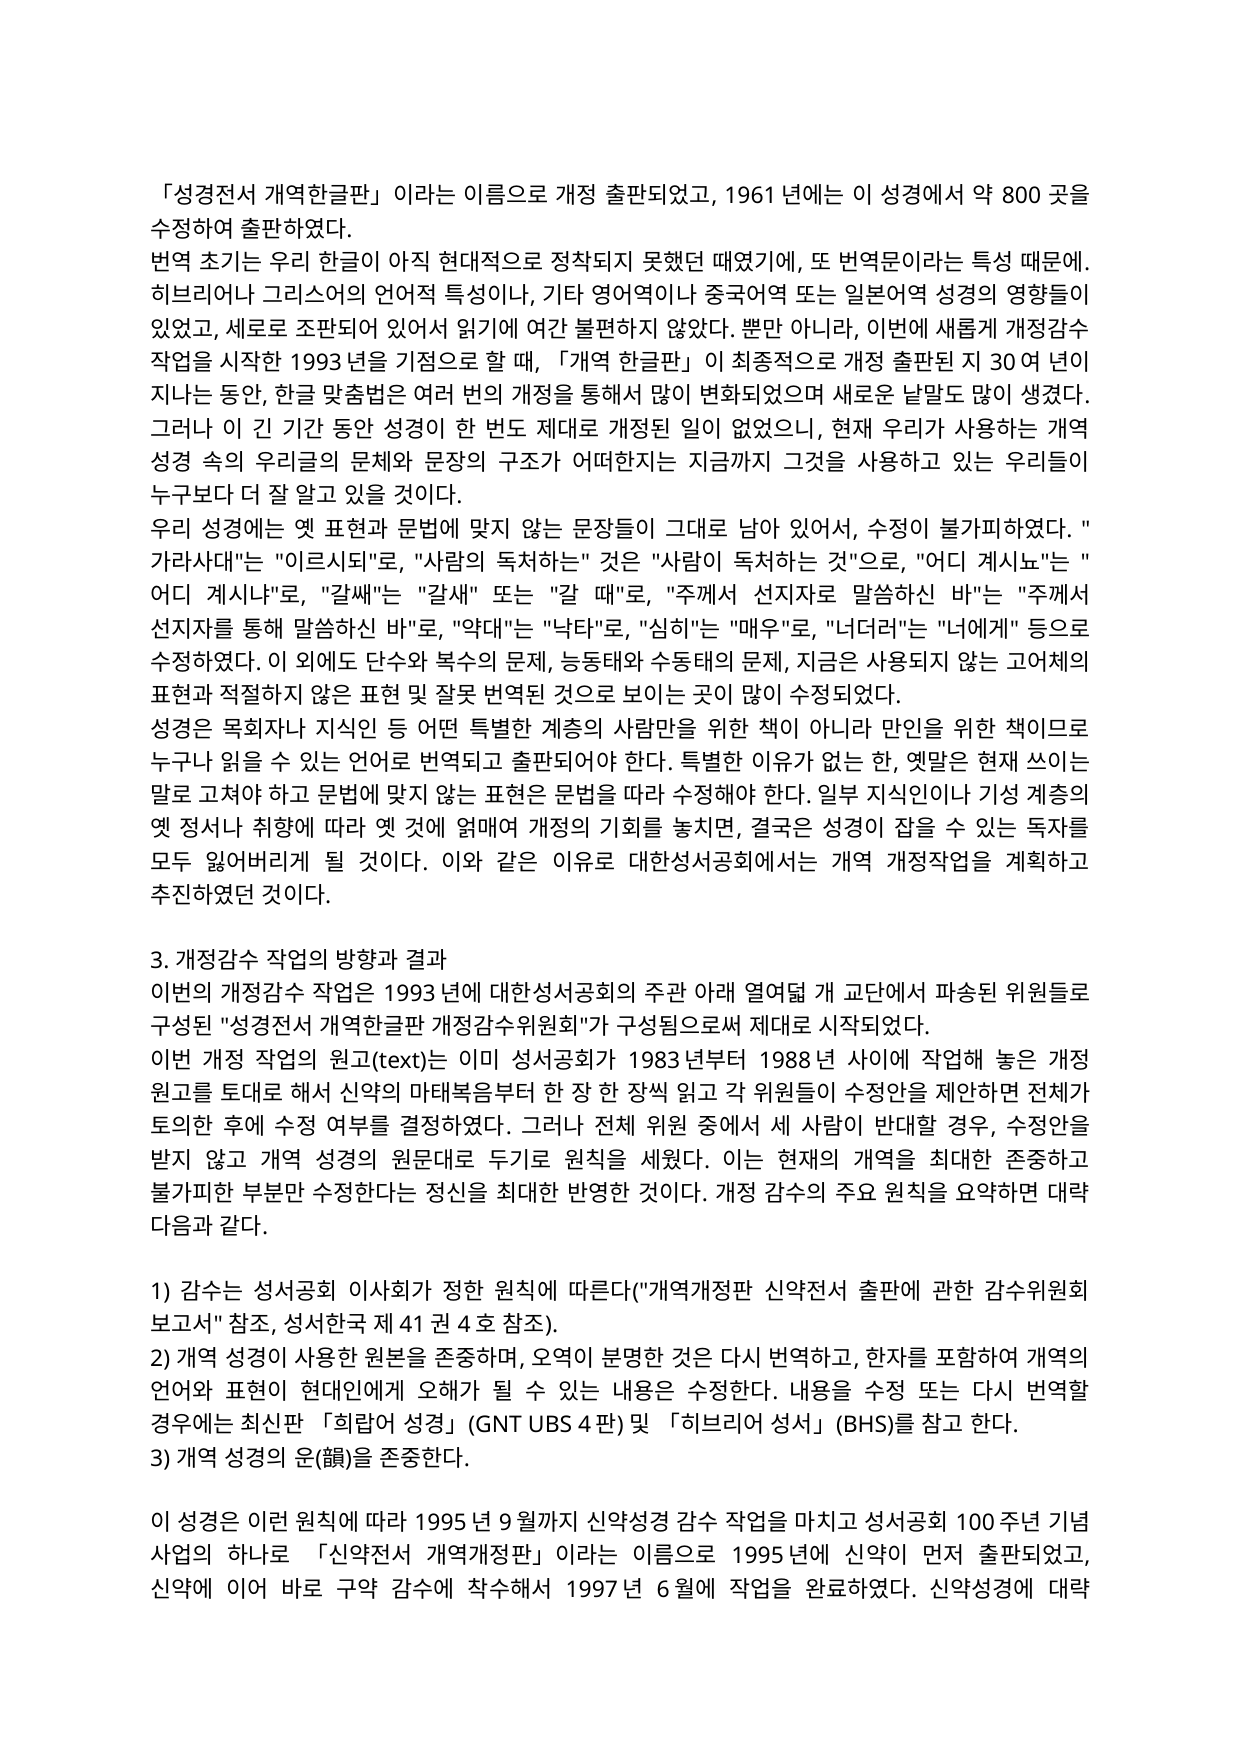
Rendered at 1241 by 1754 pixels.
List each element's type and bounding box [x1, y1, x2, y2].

text [150, 177, 1090, 1604]
